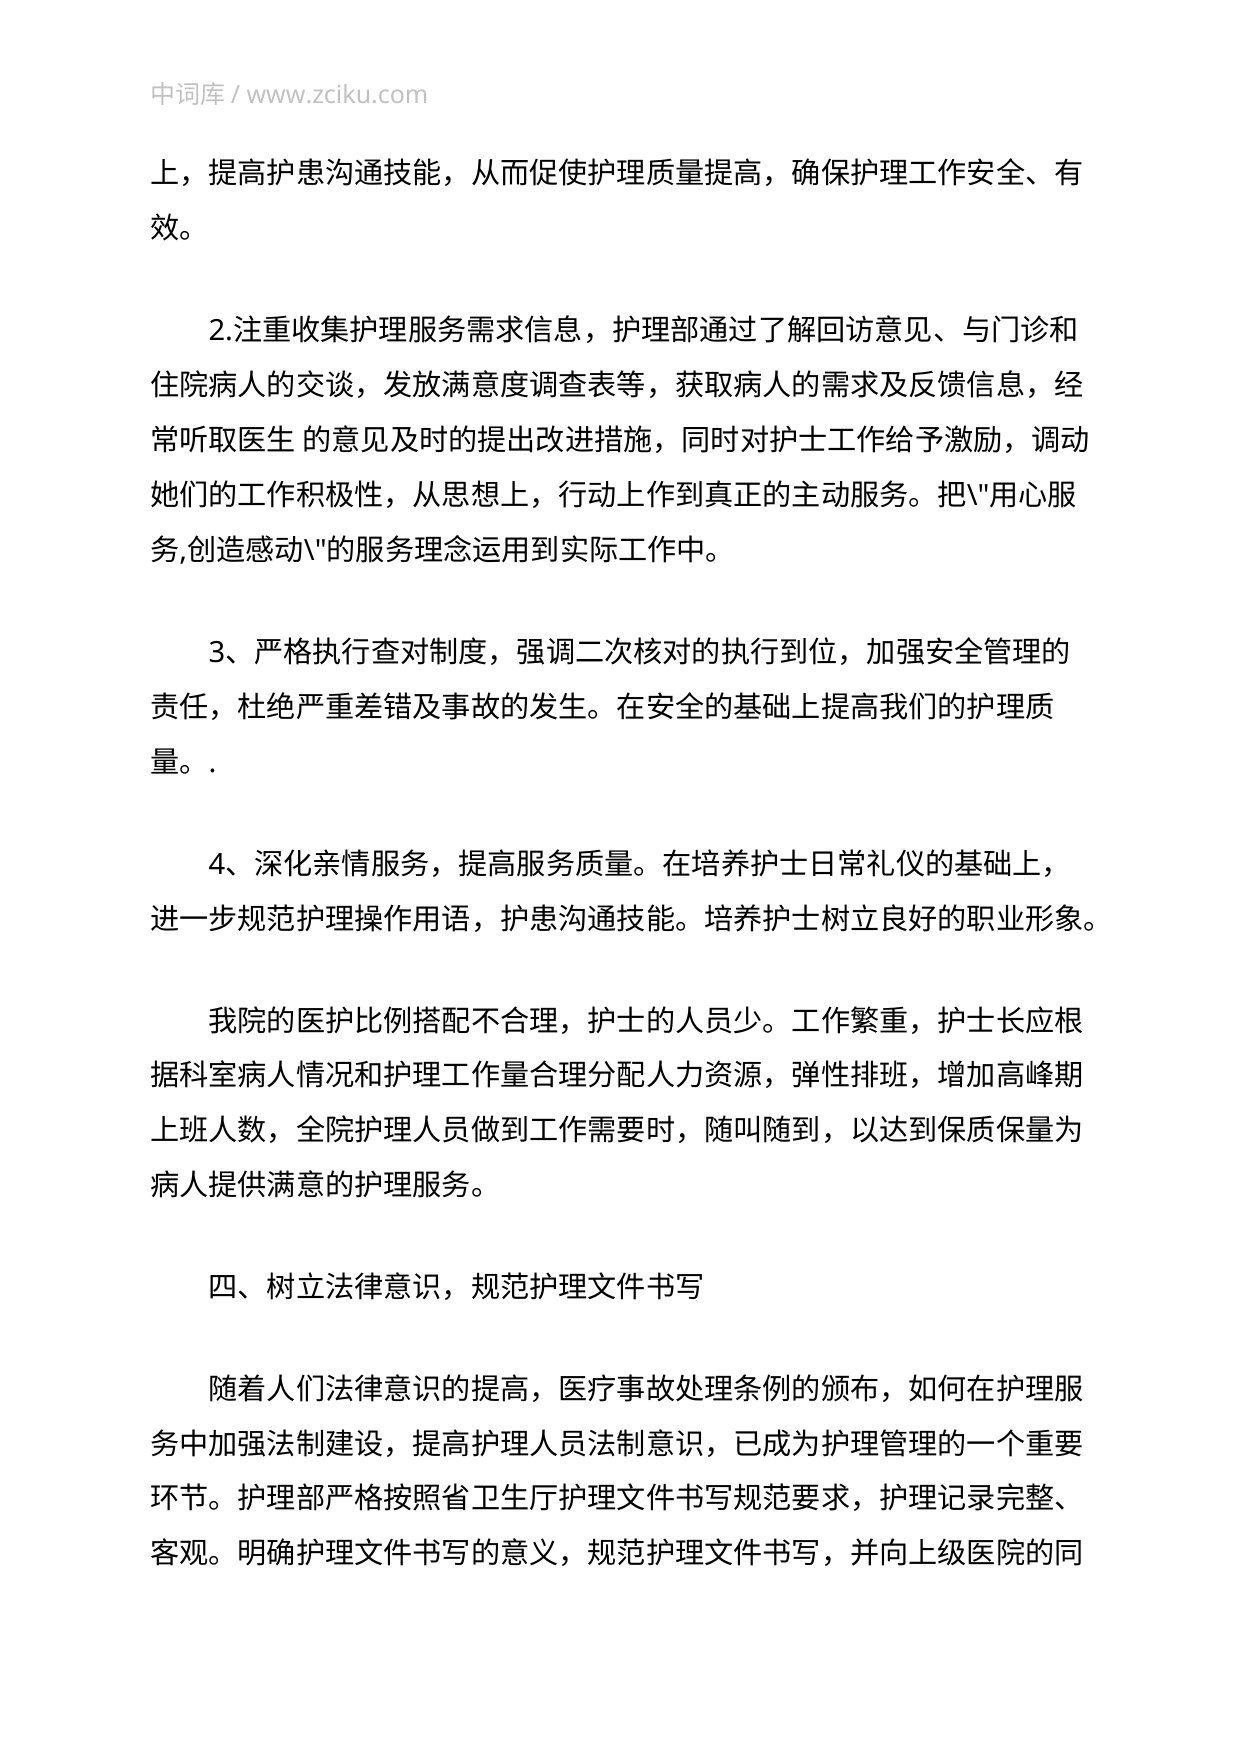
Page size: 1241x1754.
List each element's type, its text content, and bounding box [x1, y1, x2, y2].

text 我院的医护比例搭配不合理，护士的人员少。工作繁重，护士长应根据科室病人情况和护理工作量合理分配人力资源，弹性排班，增加高峰期上班人数，全院护理人员做到工作需要时，随叫随到，以达到保质保量为病人提供满意的护理服务。 [150, 997, 1090, 1204]
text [150, 1365, 1090, 1572]
text 3、严格执行查对制度，强调二次核对的执行到位，加强安全管理的责任，杜绝严重差错及事故的发生。在安全的基础上提高我们的护理质量。. [150, 628, 1090, 781]
text 2.注重收集护理服务需求信息，护理部通过了解回访意见、与门诊和住院病人的交谈，发放满意度调查表等，获取病人的需求及反馈信息，经常听取医生 的意见及时的提出改进措施，同时对护士工作给予激励，调动她们的工作积极性，从思想上，行动上作到真正的主动服务。把\"用心服务,创造感动\"的服务理念运用到实际工作中。 [150, 307, 1090, 569]
text 四、树立法律意识，规范护理文件书写 [150, 1263, 1090, 1306]
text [150, 150, 1090, 247]
text 4、深化亲情服务，提高服务质量。在培养护士日常礼仪的基础上，进一步规范护理操作用语，护患沟通技能。培养护士树立良好的职业形象。 [150, 840, 1090, 938]
